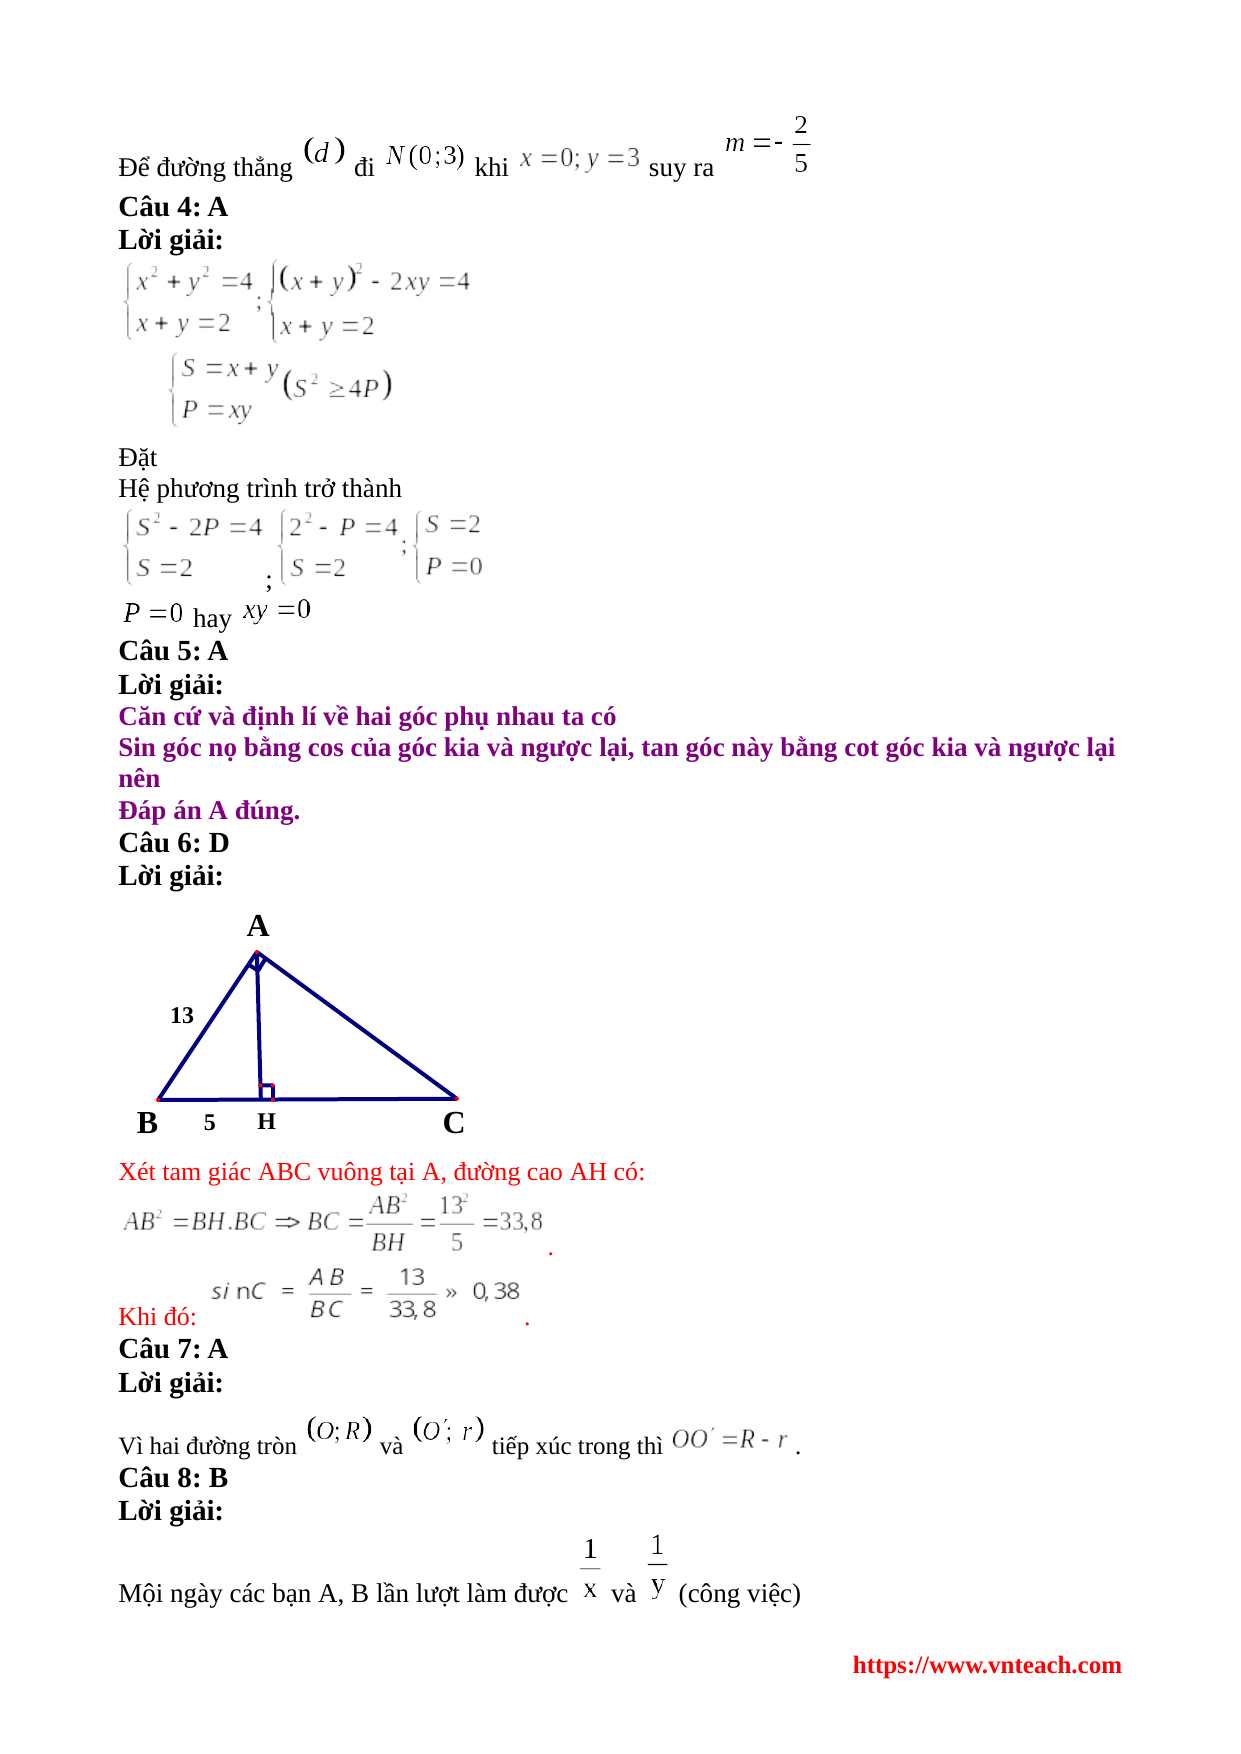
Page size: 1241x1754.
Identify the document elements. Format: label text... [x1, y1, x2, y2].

text Câu 5: A [118, 633, 1122, 667]
text Câu 4: A [118, 189, 1122, 222]
text Sin góc nọ bằng cos của góc kia và ngược lại, tan góc này bằng cot góc kia và ngược lại nên [118, 731, 1122, 794]
text Câu 7: A [118, 1331, 1122, 1365]
text Để đường thẳng đi khi suy ra [118, 108, 1122, 182]
text Lời giải: [118, 667, 1122, 700]
text Đáp án A đúng. [118, 794, 1122, 825]
text Lời giải: [118, 1493, 1122, 1527]
text Đặt [118, 348, 1122, 472]
text Câu 6: D [118, 825, 1122, 858]
text Mội ngày các bạn A, B lần lượt làm được và (công việc) [118, 1527, 1122, 1609]
text hay [118, 595, 1122, 633]
text Xét tam giác ABC vuông tại A, đường cao AH có: O10-2024-GV154 [118, 1156, 1122, 1186]
text Hệ phương trình trở thành [118, 472, 1122, 503]
text Câu 8: B [118, 1460, 1122, 1493]
text Vì hai đường tròn và tiếp xúc trong thì . [118, 1411, 1122, 1460]
text Lời giải: [118, 858, 1122, 892]
text Căn cứ và định lí về hai góc phụ nhau ta có [118, 700, 1122, 731]
text Lời giải: [118, 1365, 1122, 1398]
text Khi đó: O10-2024-GV154 . [118, 1261, 1122, 1331]
text ; [118, 503, 1122, 595]
text Lời giải: [118, 222, 1122, 256]
text . [118, 1186, 1122, 1261]
